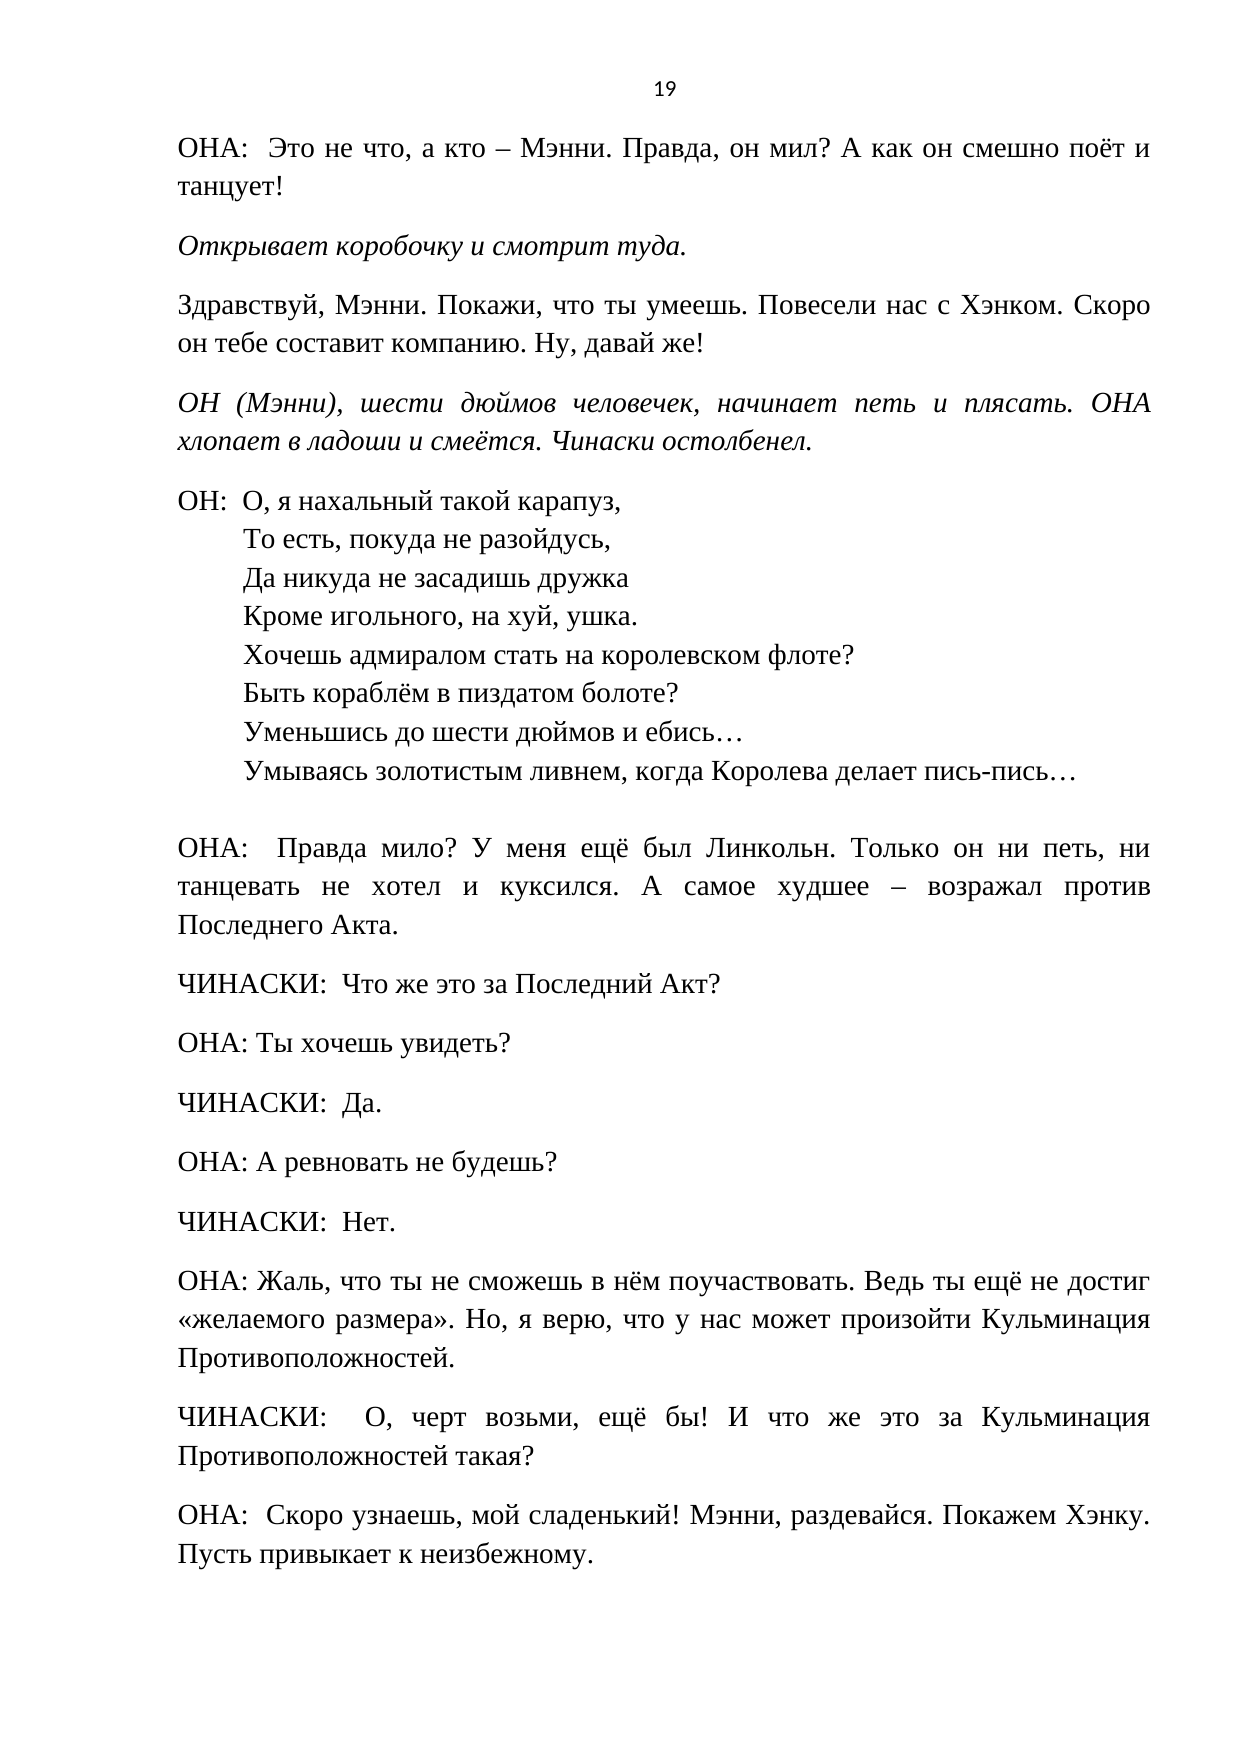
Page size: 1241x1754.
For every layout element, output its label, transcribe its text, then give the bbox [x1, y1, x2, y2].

text Умываясь золотистым ливнем, когда Королева делает пись-пись… [177, 753, 1152, 786]
text Здравствуй, Мэнни. Покажи, что ты умеешь. Повесели нас с Хэнком. Скоро он тебе составит компанию. Ну, давай же! [177, 287, 1152, 359]
text Да никуда не засадишь дружка [177, 560, 1152, 593]
text ЧИНАСКИ: О, черт возьми, ещё бы! И что же это за Кульминация Противоположностей такая? [177, 1399, 1152, 1472]
text Уменьшись до шести дюймов и ебись… [177, 714, 1152, 748]
text ОН: О, я нахальный такой карапуз, [177, 483, 1152, 516]
text ОНА: Жаль, что ты не сможешь в нём поучаствовать. Ведь ты ещё не достиг «желаемого размера». Но, я верю, что у нас может произойти Кульминация Противоположностей. [177, 1263, 1152, 1374]
text ОНА: Это не что, а кто – Мэнни. Правда, он мил? А как он смешно поёт и танцует! [177, 130, 1152, 202]
text Кроме игольного, на хуй, ушка. [177, 598, 1152, 632]
text ЧИНАСКИ: Да. [177, 1085, 1152, 1118]
text ОНА: Правда мило? У меня ещё был Линкольн. Только он ни петь, ни танцевать не хотел и куксился. А самое худшее – возражал против Последнего Акта. [177, 830, 1152, 940]
text ОНА: Ты хочешь увидеть? [177, 1026, 1152, 1059]
text Быть кораблём в пиздатом болоте? [177, 676, 1152, 709]
text ОНА: А ревновать не будешь? [177, 1144, 1152, 1178]
text Хочешь адмиралом стать на королевском флоте? [177, 637, 1152, 671]
text ОНА: Скоро узнаешь, мой сладенький! Мэнни, раздевайся. Покажем Хэнку. Пусть привыкает к неизбежному. [177, 1497, 1152, 1569]
text ЧИНАСКИ: Нет. [177, 1204, 1152, 1237]
text ЧИНАСКИ: Что же это за Последний Акт? [177, 966, 1152, 1000]
text ОН (Мэнни), шести дюймов человечек, начинает петь и плясать. ОНА хлопает в ладоши и смеётся. Чинаски остолбенел. [177, 385, 1152, 457]
text То есть, покуда не разойдусь, [177, 521, 1152, 555]
text Открывает коробочку и смотрит туда. [177, 228, 1152, 261]
